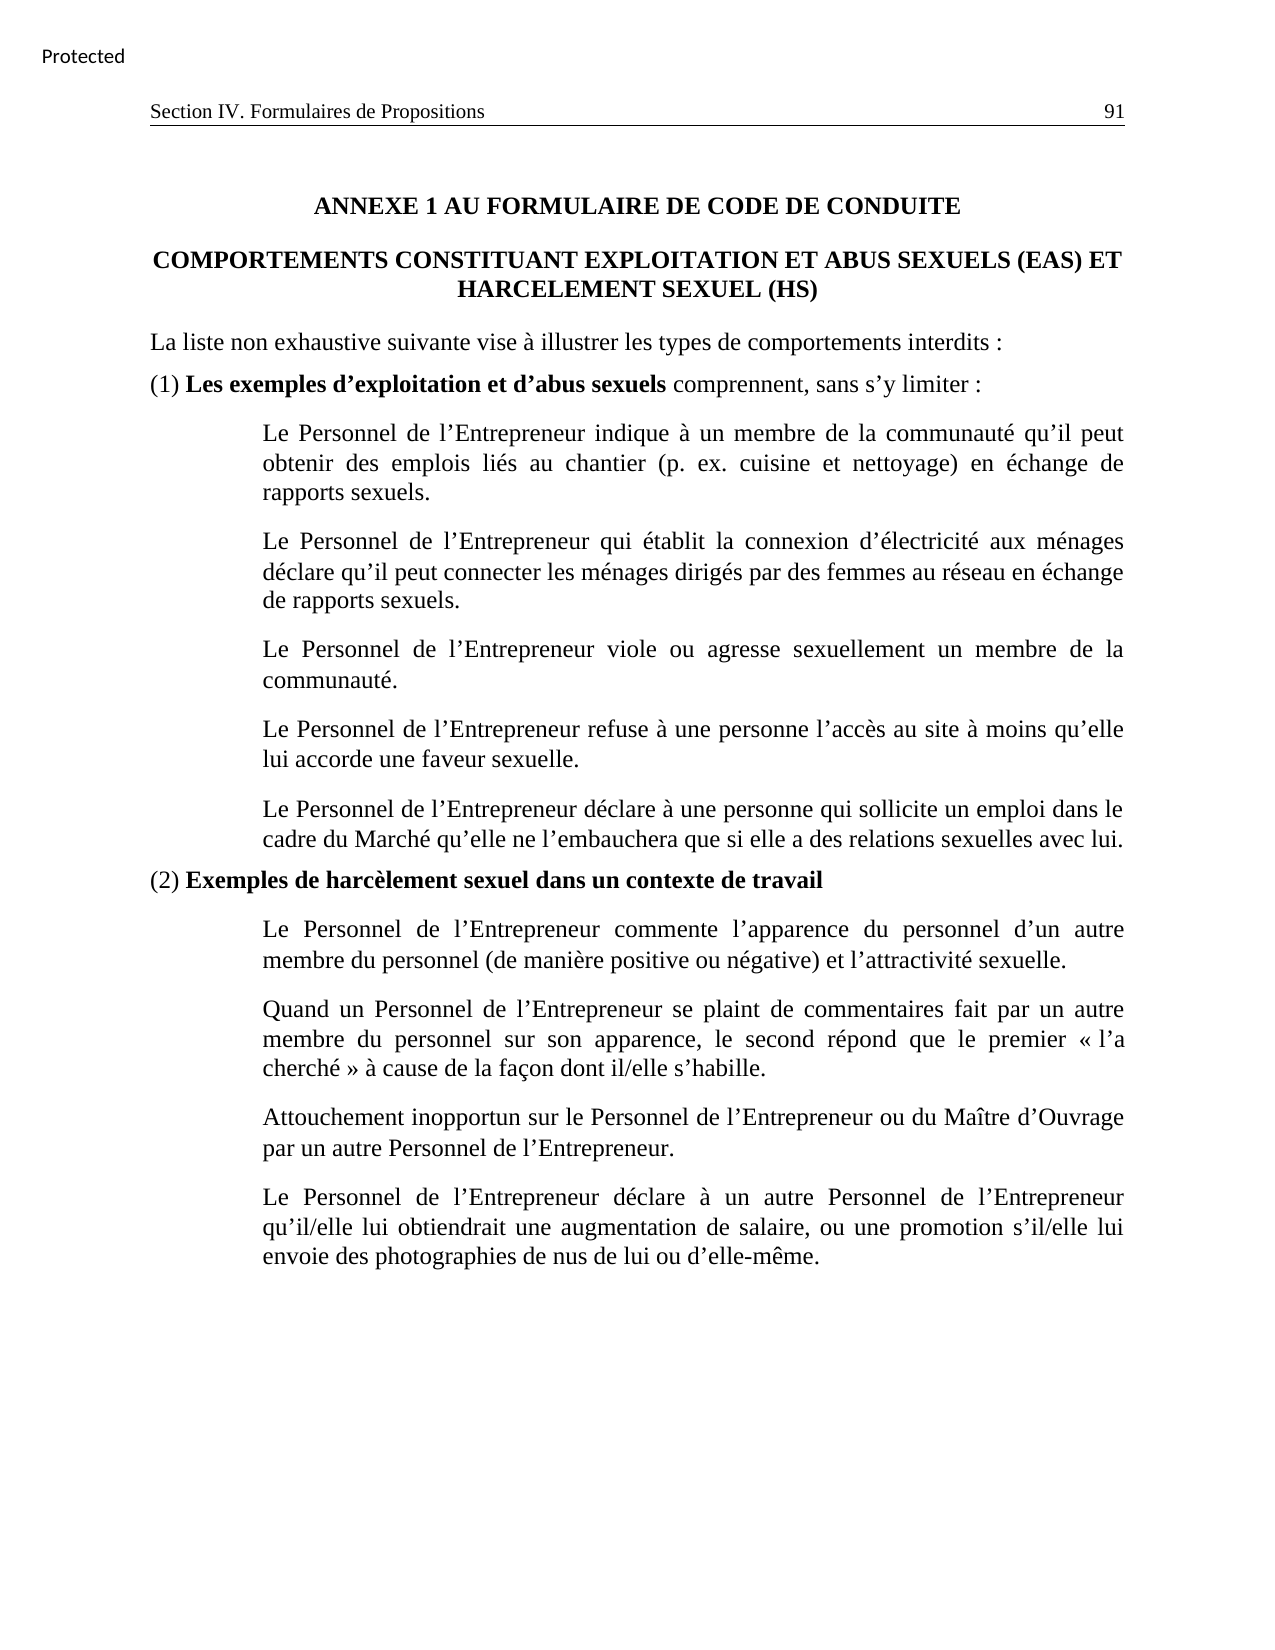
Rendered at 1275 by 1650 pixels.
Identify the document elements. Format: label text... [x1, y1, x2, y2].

text ANNEXE 1 AU FORMULAIRE DE CODE DE CONDUITE [150, 191, 1125, 220]
list Le Personnel de l’Entrepreneur viole ou agresse sexuellement un membre de la communauté. [225, 627, 1125, 694]
text La liste non exhaustive suivante vise à illustrer les types de comportements interdits : [150, 327, 1125, 356]
list Le Personnel de l’Entrepreneur indique à un membre de la communauté qu’il peut obtenir des emplois liés au chantier (p. ex. cuisine et nettoyage) en échange de rapports sexuels. [225, 410, 1125, 506]
list Le Personnel de l’Entrepreneur déclare à un autre Personnel de l’Entrepreneur qu’il/elle lui obtiendrait une augmentation de salaire, ou une promotion s’il/elle lui envoie des photographies de nus de lui ou d’elle-même. [225, 1174, 1125, 1270]
text COMPORTEMENTS CONSTITUANT EXPLOITATION ET ABUS SEXUELS (EAS) ET HARCELEMENT SEXUEL (HS) [150, 245, 1125, 302]
list Attouchement inopportun sur le Personnel de l’Entrepreneur ou du Maître d’Ouvrage par un autre Personnel de l’Entrepreneur. [225, 1094, 1125, 1162]
text (1) Les exemples d’exploitation et d’abus sexuels comprennent, sans s’y limiter : [150, 369, 1125, 397]
text (2) Exemples de harcèlement sexuel dans un contexte de travail [150, 865, 1125, 894]
list Le Personnel de l’Entrepreneur refuse à une personne l’accès au site à moins qu’elle lui accorde une faveur sexuelle. [225, 706, 1125, 773]
list Le Personnel de l’Entrepreneur qui établit la connexion d’électricité aux ménages déclare qu’il peut connecter les ménages dirigés par des femmes au réseau en échange de rapports sexuels. [225, 518, 1125, 614]
list Le Personnel de l’Entrepreneur déclare à une personne qui sollicite un emploi dans le cadre du Marché qu’elle ne l’embauchera que si elle a des relations sexuelles avec lui. [225, 786, 1125, 853]
list Le Personnel de l’Entrepreneur commente l’apparence du personnel d’un autre membre du personnel (de manière positive ou négative) et l’attractivité sexuelle. [225, 907, 1125, 974]
list Quand un Personnel de l’Entrepreneur se plaint de commentaires fait par un autre membre du personnel sur son apparence, le second répond que le premier « l’a cherché » à cause de la façon dont il/elle s’habille. [225, 986, 1125, 1082]
